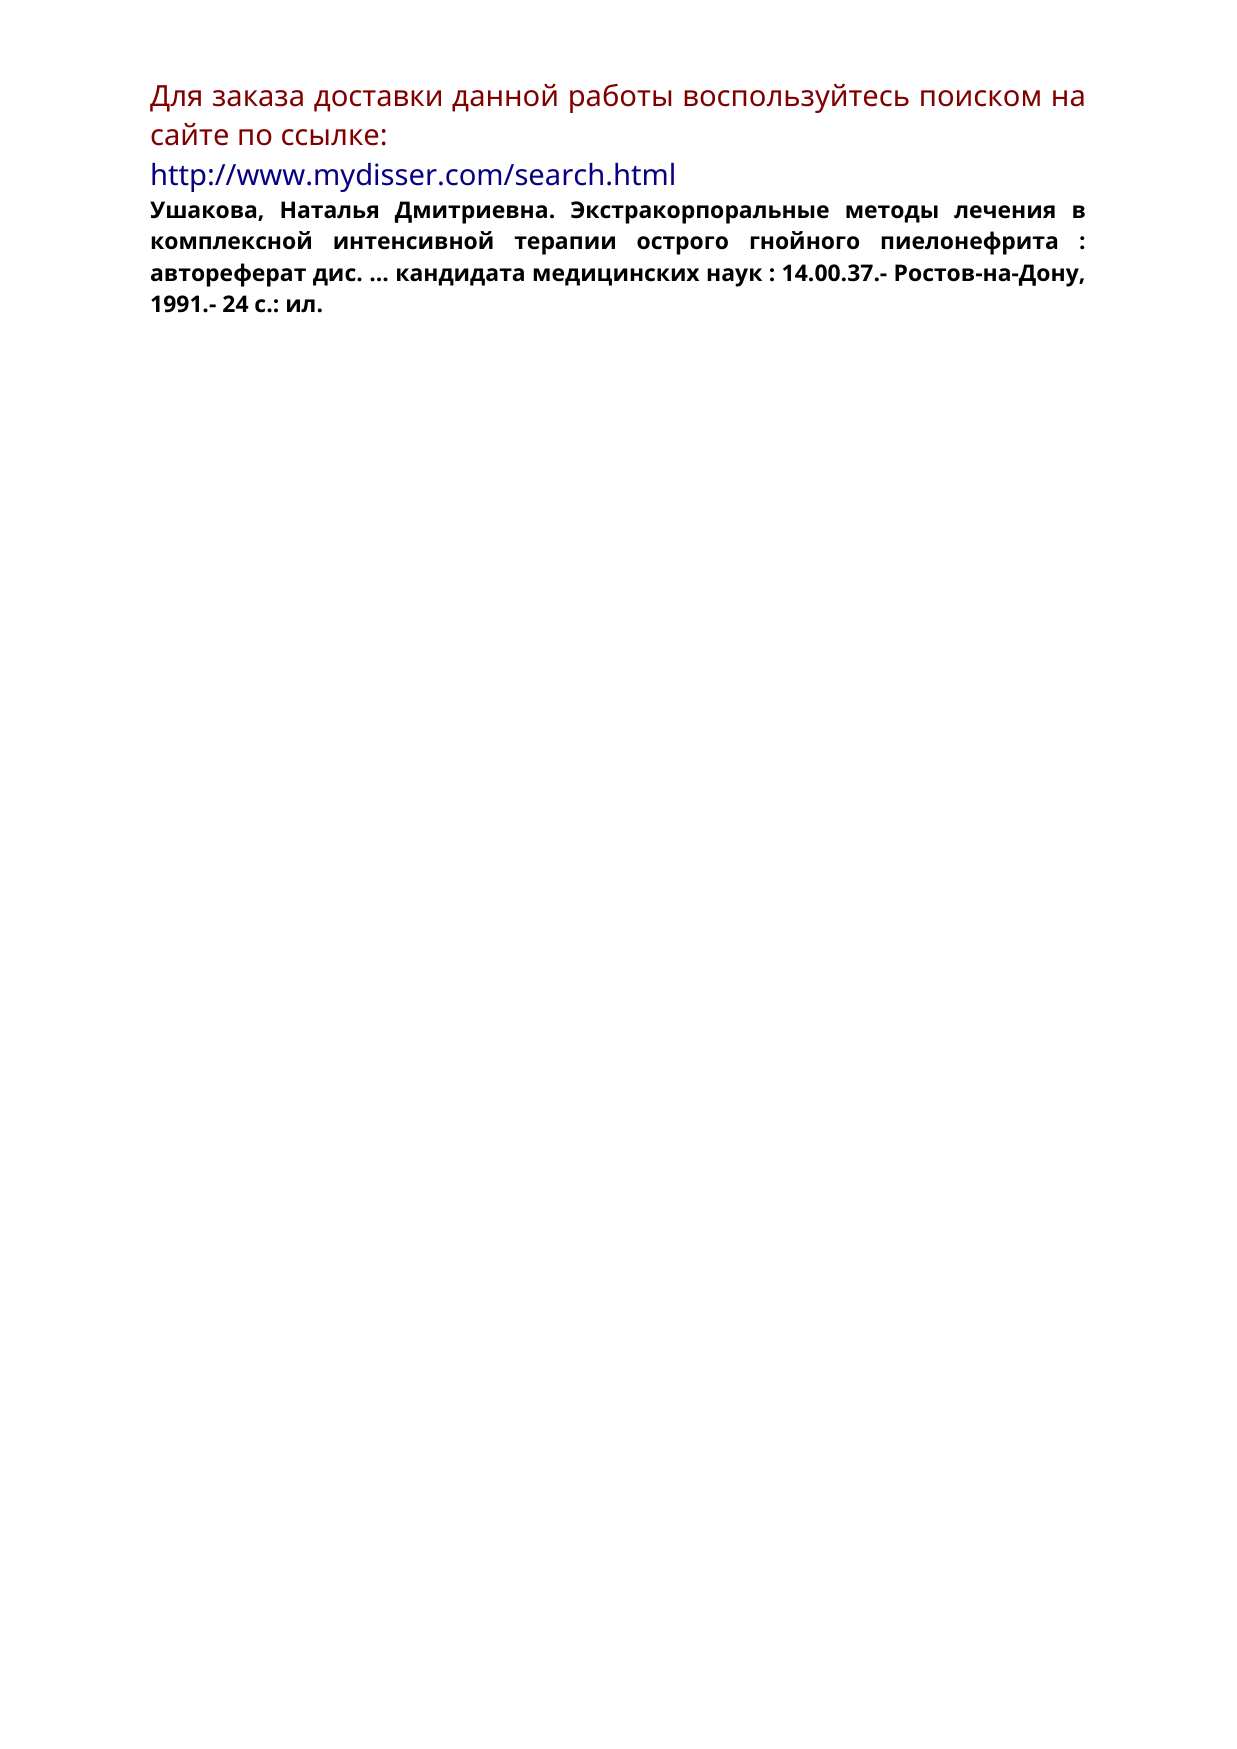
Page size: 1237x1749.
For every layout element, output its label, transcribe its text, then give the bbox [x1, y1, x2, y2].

text Ушакова, Наталья Дмитриевна. Экстракорпоральные методы лечения в комплексной интенсивной терапии острого гнойного пиелонефрита : автореферат дис. ... кандидата медицинских наук : 14.00.37.- Ростов-на-Дону, 1991.- 24 с.: ил. [150, 194, 1086, 319]
